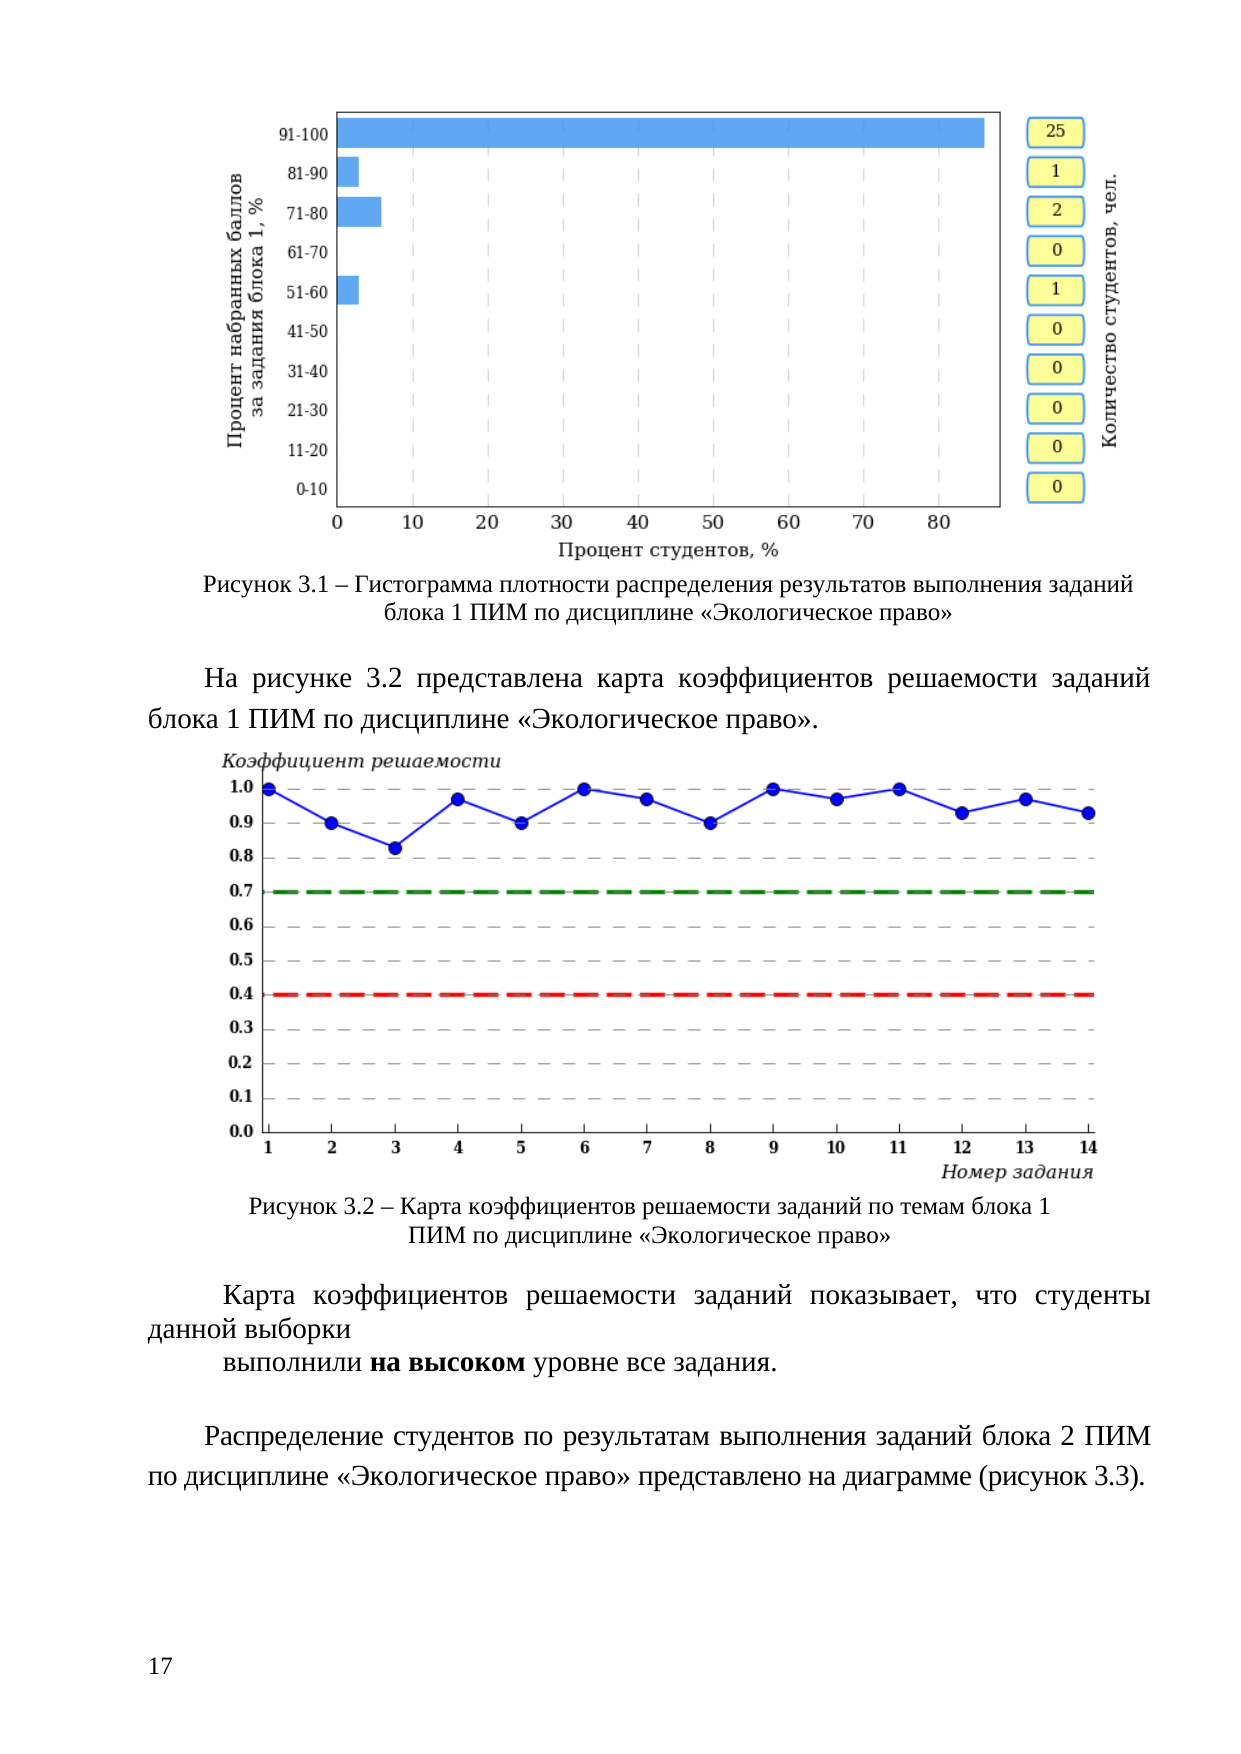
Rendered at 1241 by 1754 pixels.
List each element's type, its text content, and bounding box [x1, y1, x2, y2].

text Распределение студентов по результатам выполнения заданий блока 2 ПИМ по дисциплине «Экологическое право» представлено на диаграмме (рисунок 3.3). [148, 1418, 1152, 1492]
text На рисунке 3.2 представлена карта коэффициентов решаемости заданий блока 1 ПИМ по дисциплине «Экологическое право». [148, 661, 1152, 734]
picture [177, 741, 1123, 1191]
text выполнили на высоком уровне все задания. [148, 1344, 1152, 1378]
text Карта коэффициентов решаемости заданий показывает, что студенты данной выборки [148, 1277, 1152, 1344]
picture [195, 88, 1141, 569]
